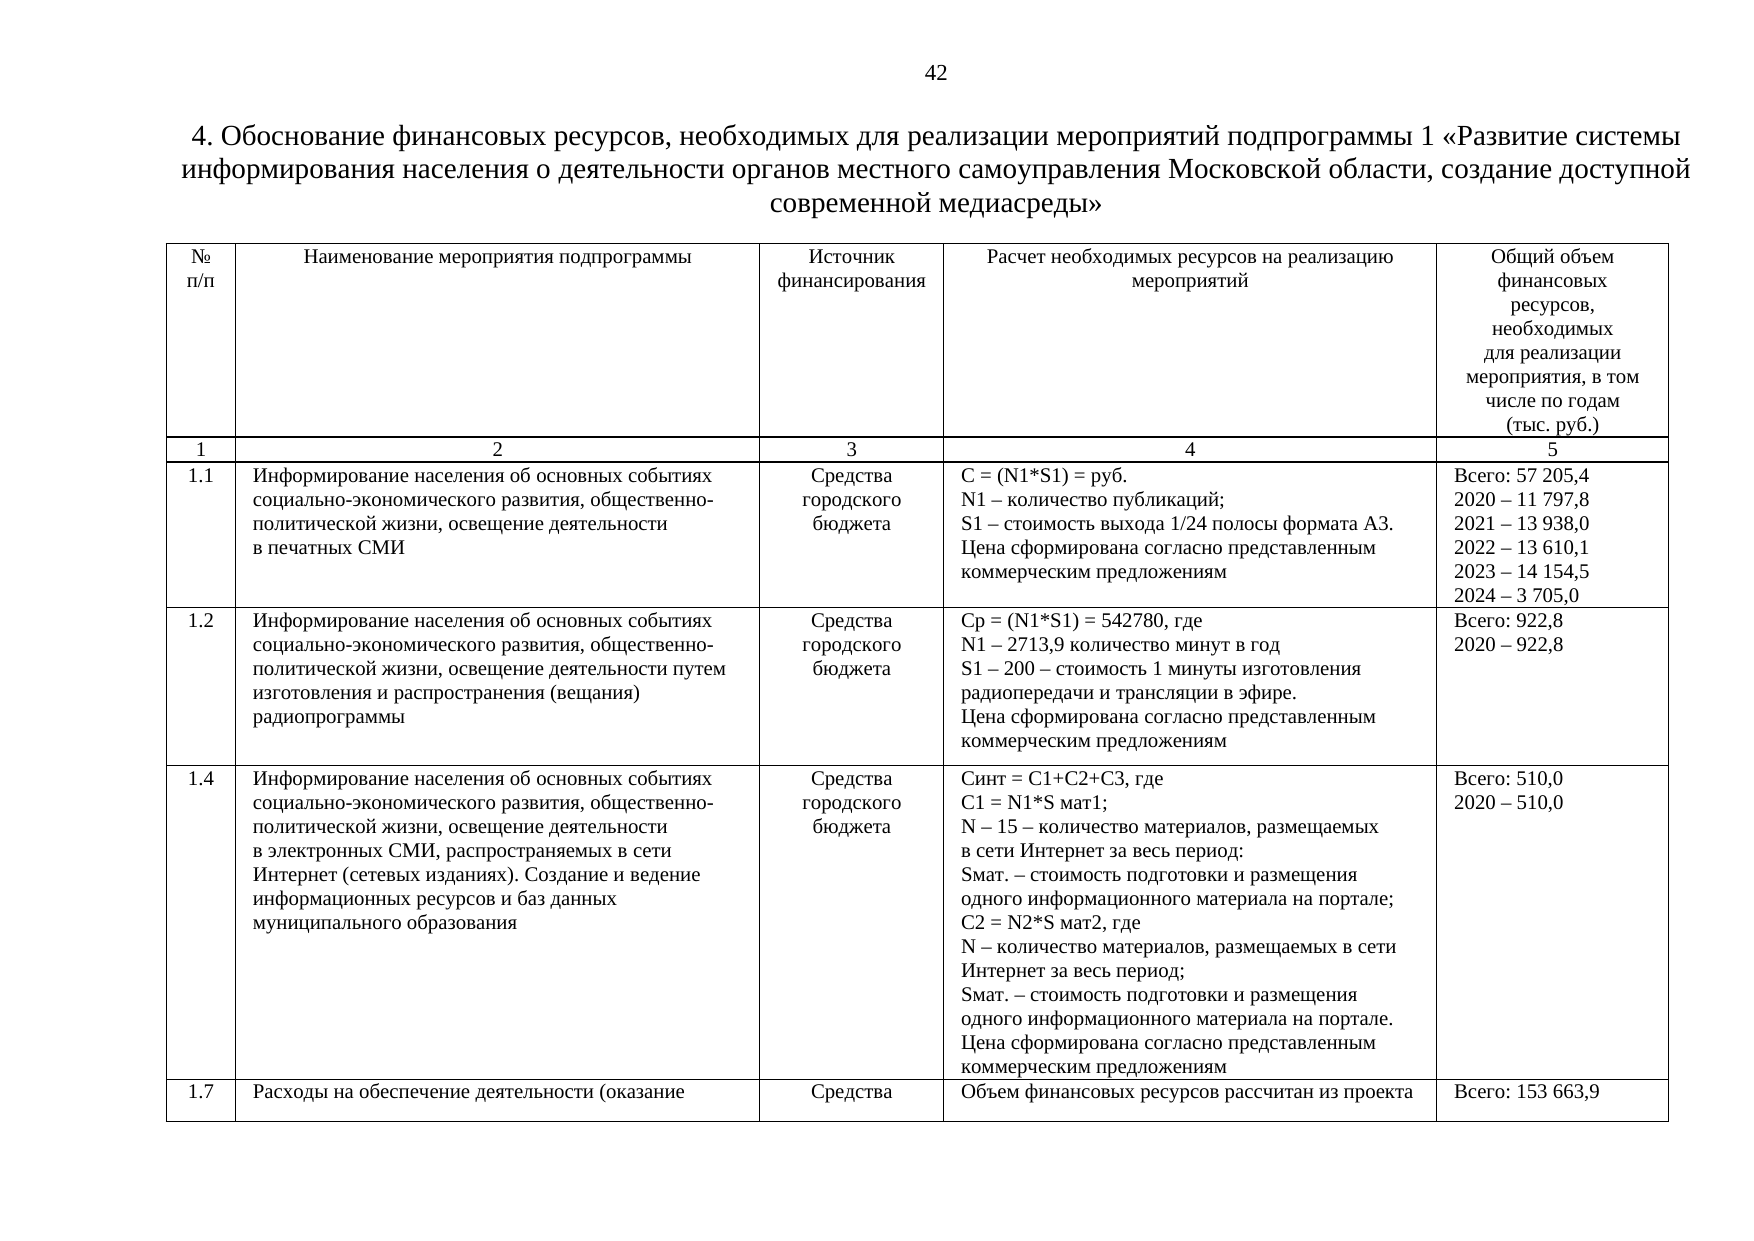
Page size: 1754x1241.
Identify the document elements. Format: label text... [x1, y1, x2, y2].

table_cell 1.2 [167, 608, 235, 764]
table_cell Всего: 57 205,4 2020 – 11 797,8 2021 – 13 938,0 2022 – 13 610,1 2023 – 14 154,5 2024 – 3 705,0 [1437, 463, 1668, 607]
table_header № п/п [167, 244, 235, 436]
table_cell Информирование населения об основных событиях социально-экономического развития, общественно-политической жизни, освещение деятельности в печатных СМИ [236, 463, 759, 607]
table_cell 3 [760, 438, 943, 461]
table_cell 5 [1437, 438, 1668, 461]
table_cell Cр = (N1*S1) = 542780, где N1 – 2713,9 количество минут в год S1 – 200 – стоимость 1 минуты изготовления радиопередачи и трансляции в эфире. Цена сформирована согласно представленным коммерческим предложениям [944, 608, 1436, 764]
table_header Расчет необходимых ресурсов на реализацию мероприятий [944, 244, 1436, 436]
table_cell 1.7 [167, 1080, 235, 1121]
table_header Наименование мероприятия подпрограммы [236, 244, 759, 436]
table_cell 1.1 [167, 463, 235, 607]
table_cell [944, 1080, 1436, 1121]
table_header Общий объем финансовых ресурсов, необходимых для реализации мероприятия, в том числе по годам (тыс. руб.) [1437, 244, 1668, 436]
table_cell 1 [167, 438, 235, 461]
table_cell Информирование населения об основных событиях социально-экономического развития, общественно-политической жизни, освещение деятельности в электронных СМИ, распространяемых в сети Интернет (сетевых изданиях). Создание и ведение информационных ресурсов и баз данных муниципального образования [236, 766, 759, 1078]
text 4. Обоснование финансовых ресурсов, необходимых для реализации мероприятий подпрограммы 1 «Развитие системы информирования населения о деятельности органов местного самоуправления Московской области, создание доступной современной медиасреды» [177, 118, 1695, 219]
table_cell Информирование населения об основных событиях социально-экономического развития, общественно-политической жизни, освещение деятельности путем изготовления и распространения (вещания) радиопрограммы [236, 608, 759, 764]
table_cell 1.4 [167, 766, 235, 1078]
table_cell Синт = С1+С2+С3, где С1 = N1*S мат1; N – 15 – количество материалов, размещаемых в сети Интернет за весь период: Sмат. – стоимость подготовки и размещения одного информационного материала на портале; С2 = N2*S мат2, где N – количество материалов, размещаемых в сети Интернет за весь период; Sмат. – стоимость подготовки и размещения одного информационного материала на портале. Цена сформирована согласно представленным коммерческим предложениям [944, 766, 1436, 1078]
table_cell Всего: 510,0 2020 – 510,0 [1437, 766, 1668, 1078]
table_cell C = (N1*S1) = руб. N1 – количество публикаций; S1 – стоимость выхода 1/24 полосы формата А3. Цена сформирована согласно представленным коммерческим предложениям [944, 463, 1436, 607]
table_cell Средства городского бюджета [760, 766, 943, 1078]
table_cell 2 [236, 438, 759, 461]
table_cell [236, 1080, 759, 1121]
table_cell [760, 1080, 943, 1121]
table_cell Всего: 922,8 2020 – 922,8 [1437, 608, 1668, 764]
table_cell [1437, 1080, 1668, 1121]
table_cell 4 [944, 438, 1436, 461]
table_cell Средства городского бюджета [760, 463, 943, 607]
table_header Источник финансирования [760, 244, 943, 436]
table_cell Средства городского бюджета [760, 608, 943, 764]
